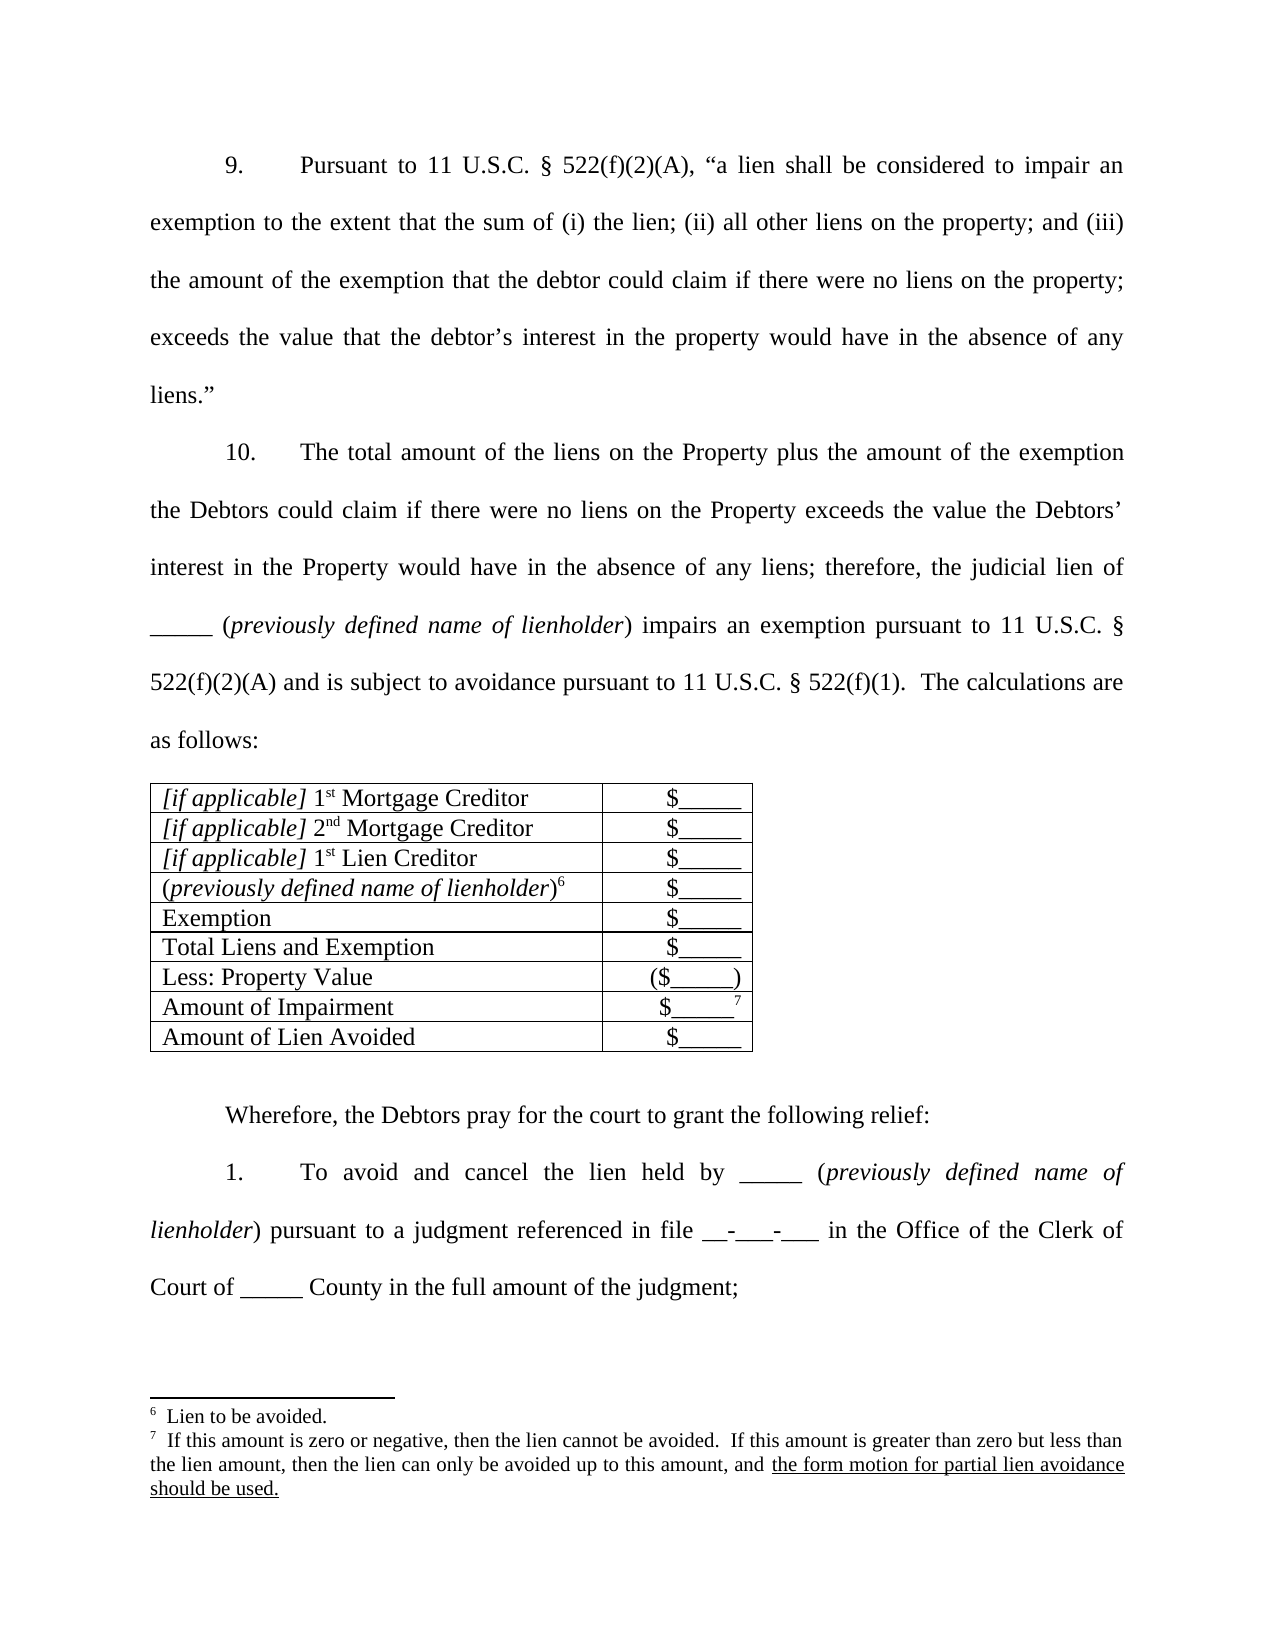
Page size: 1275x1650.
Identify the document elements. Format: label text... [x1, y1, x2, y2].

table_cell $_____ [603, 1022, 752, 1051]
table_cell [if applicable] 2nd Mortgage Creditor [151, 813, 602, 842]
list To avoid and cancel the lien held by _____ (previously defined name of lienholder) pursuant to a judgment referenced in file __-___-___ in the Office of the Clerk of Court of _____ County in the full amount of the judgment; [150, 1157, 1125, 1301]
table_cell Amount of Impairment [151, 992, 602, 1021]
table_header [if applicable] 1st Mortgage Creditor [151, 784, 602, 812]
text Wherefore, the Debtors pray for the court to grant the following relief: [150, 1100, 1125, 1128]
table_cell (previously defined name of lienholder) [151, 873, 602, 902]
table_cell Exemption [151, 903, 602, 931]
table_cell [if applicable] 1st Lien Creditor [151, 843, 602, 872]
table_cell $_____ [603, 992, 752, 1021]
table_header $_____ [603, 784, 752, 812]
list The total amount of the liens on the Property plus the amount of the exemption the Debtors could claim if there were no liens on the Property exceeds the value the Debtors’ interest in the Property would have in the absence of any liens; therefore, the judicial lien of _____ (previously defined name of lienholder) impairs an exemption pursuant to 11 U.S.C. § 522(f)(2)(A) and is subject to avoidance pursuant to 11 U.S.C. § 522(f)(1). The calculations are as follows: [150, 437, 1125, 754]
table_cell $_____ [603, 933, 752, 961]
table_cell Less: Property Value [151, 962, 602, 991]
table_cell ($_____) [603, 962, 752, 991]
table_cell $_____ [603, 903, 752, 931]
table_cell $_____ [603, 813, 752, 842]
table_cell $_____ [603, 873, 752, 902]
table_cell Amount of Lien Avoided [151, 1022, 602, 1051]
list Pursuant to 11 U.S.C. § 522(f)(2)(A), “a lien shall be considered to impair an exemption to the extent that the sum of (i) the lien; (ii) all other liens on the property; and (iii) the amount of the exemption that the debtor could claim if there were no liens on the property; exceeds the value that the debtor’s interest in the property would have in the absence of any liens.” [150, 150, 1125, 409]
table_cell $_____ [603, 843, 752, 872]
table_cell Total Liens and Exemption [151, 933, 602, 961]
